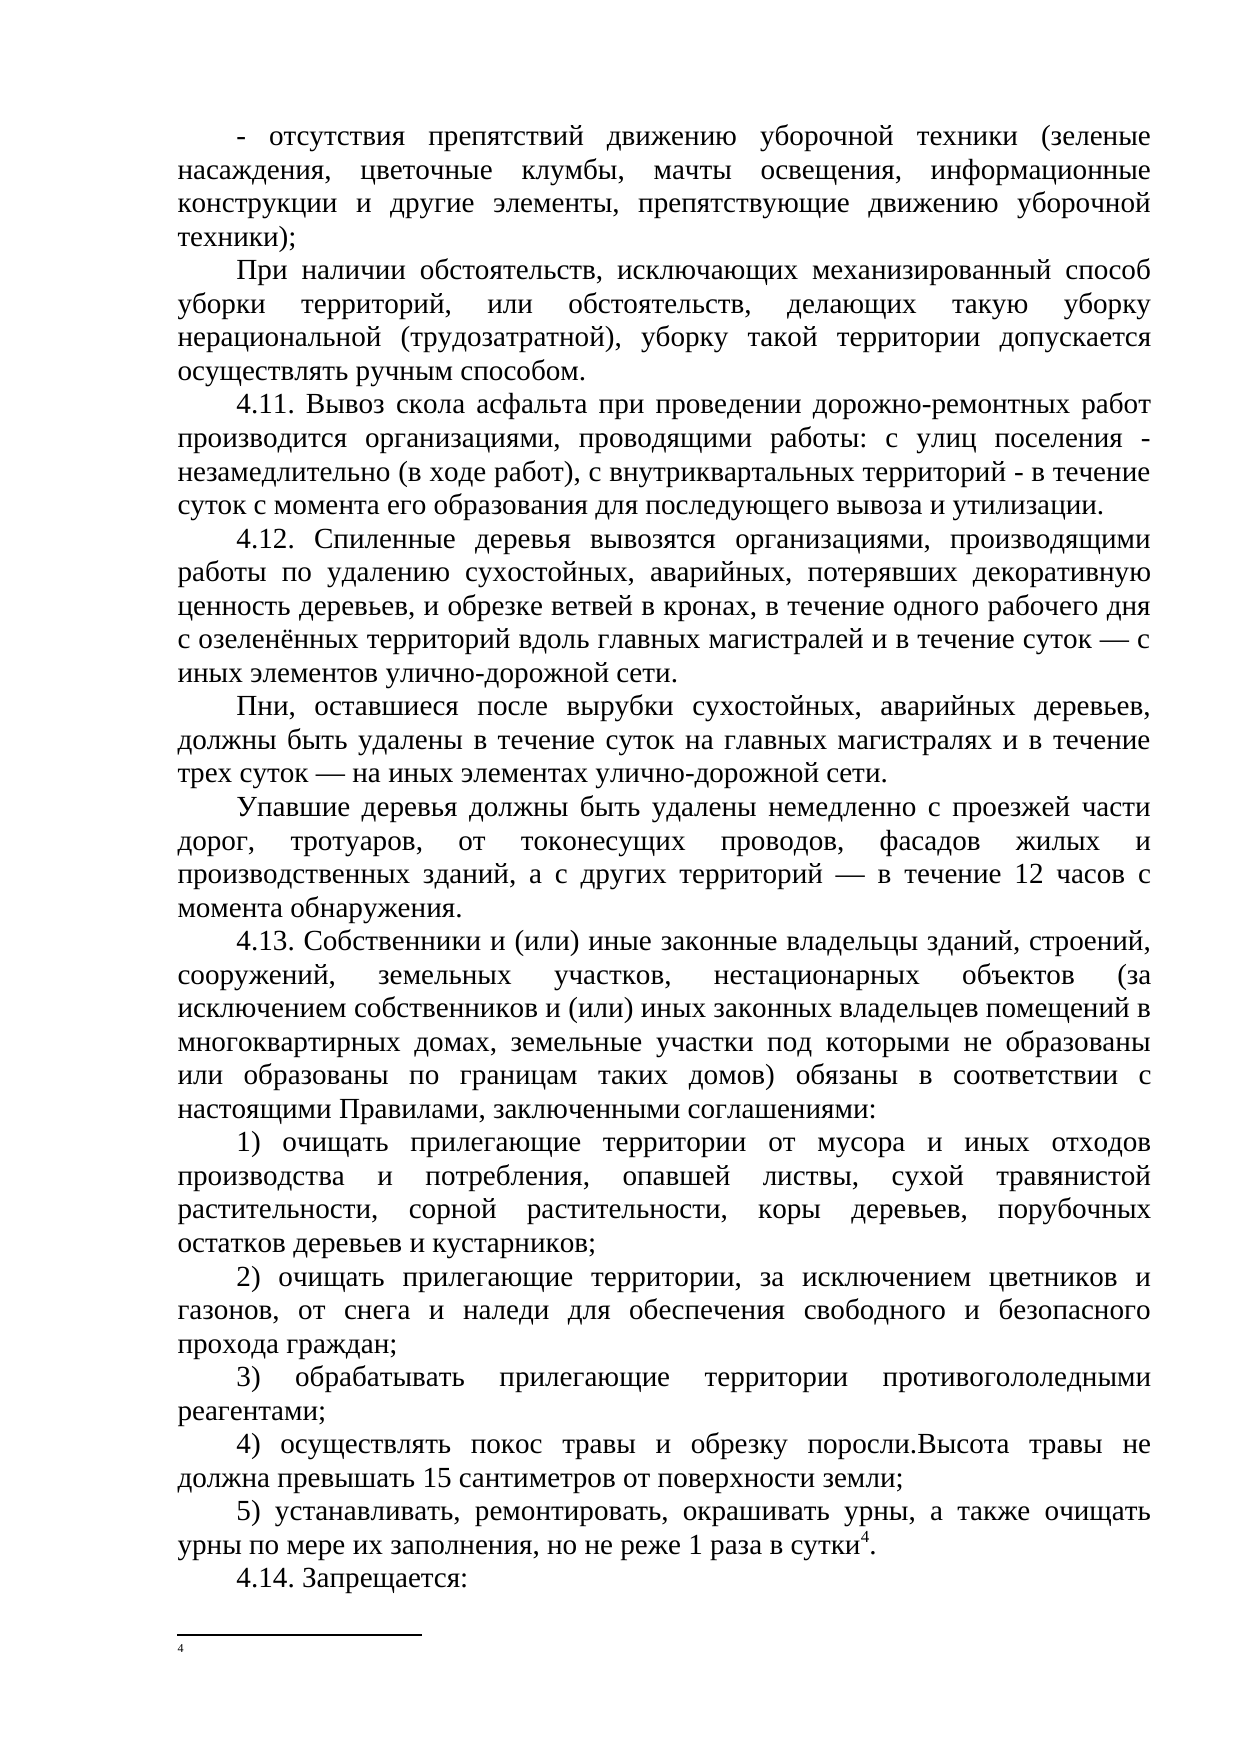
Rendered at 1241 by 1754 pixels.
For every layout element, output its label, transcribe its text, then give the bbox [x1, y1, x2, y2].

text - отсутствия препятствий движению уборочной техники (зеленые насаждения, цветочные клумбы, мачты освещения, информационные конструкции и другие элементы, препятствующие движению уборочной техники); [177, 118, 1152, 252]
text 4.11. Вывоз скола асфальта при проведении дорожно-ремонтных работ производится организациями, проводящими работы: с улиц поселения - незамедлительно (в ходе работ), с внутриквартальных территорий - в течение суток с момента его образования для последующего вывоза и утилизации. [177, 387, 1152, 521]
text 4.12. Спиленные деревья вывозятся организациями, производящими работы по удалению сухостойных, аварийных, потерявших декоративную ценность деревьев, и обрезке ветвей в кронах, в течение одного рабочего дня с озеленённых территорий вдоль главных магистралей и в течение суток — с иных элементов улично-дорожной сети. [177, 521, 1152, 688]
text Пни, оставшиеся после вырубки сухостойных, аварийных деревьев, должны быть удалены в течение суток на главных магистралях и в течение трех суток — на иных элементах улично-дорожной сети. [177, 688, 1152, 789]
text 4.13. Собственники и (или) иные законные владельцы зданий, строений, сооружений, земельных участков, нестационарных объектов (за исключением собственников и (или) иных законных владельцев помещений в многоквартирных домах, земельные участки под которыми не образованы или образованы по границам таких домов) обязаны в соответствии с настоящими Правилами, заключенными соглашениями: [177, 923, 1152, 1124]
text 4.14. Запрещается: [177, 1561, 1152, 1594]
text 1) очищать прилегающие территории от мусора и иных отходов производства и потребления, опавшей листвы, сухой травянистой растительности, сорной растительности, коры деревьев, порубочных остатков деревьев и кустарников; [177, 1124, 1152, 1259]
text 2) очищать прилегающие территории, за исключением цветников и газонов, от снега и наледи для обеспечения свободного и безопасного прохода граждан; [177, 1259, 1152, 1359]
text 4) осуществлять покос травы и обрезку поросли.Высота травы не должна превышать 15 сантиметров от поверхности земли; [177, 1426, 1152, 1493]
text 3) обрабатывать прилегающие территории противогололедными реагентами; [177, 1359, 1152, 1426]
text Упавшие деревья должны быть удалены немедленно с проезжей части дорог, тротуаров, от токонесущих проводов, фасадов жилых и производственных зданий, а с других территорий — в течение 12 часов с момента обнаружения. [177, 789, 1152, 923]
text При наличии обстоятельств, исключающих механизированный способ уборки территорий, или обстоятельств, делающих такую уборку нерациональной (трудозатратной), уборку такой территории допускается осуществлять ручным способом. [177, 252, 1152, 387]
text 5) устанавливать, ремонтировать, окрашивать урны, а также очищать урны по мере их заполнения, но не реже 1 раза в сутки. [177, 1493, 1152, 1561]
